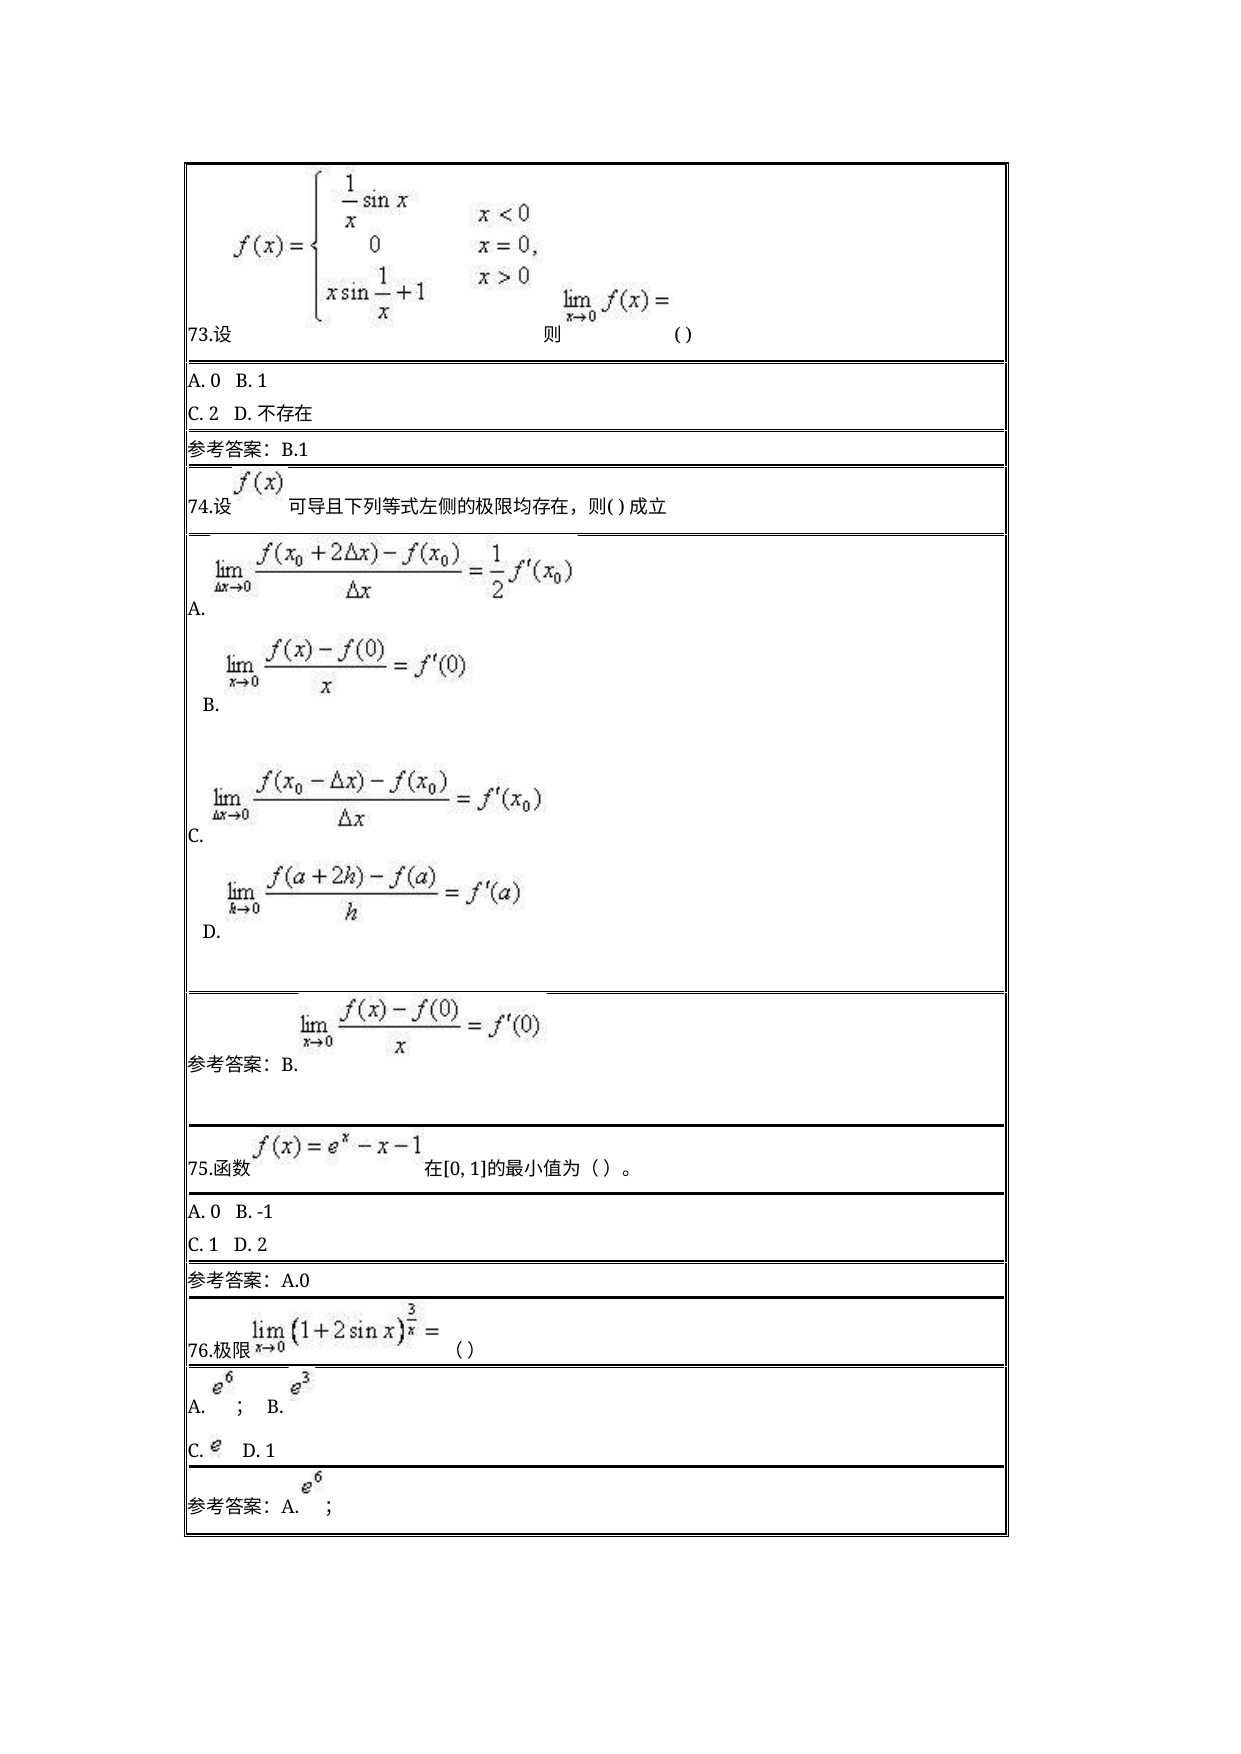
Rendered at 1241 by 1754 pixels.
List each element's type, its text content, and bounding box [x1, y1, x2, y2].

table_cell A. B. C. D. [187, 533, 1006, 991]
table_cell 74.设可导且下列等式左侧的极限均存在，则( ) 成立 [187, 464, 1006, 532]
picture [298, 993, 547, 1058]
picture [561, 282, 674, 328]
picture [225, 860, 526, 925]
picture [208, 1434, 228, 1458]
picture [299, 1468, 325, 1500]
picture [250, 1127, 424, 1165]
table_cell 76.极限（ ） [187, 1296, 1005, 1364]
table_cell 参考答案：B.1 [187, 429, 1006, 464]
picture [224, 633, 473, 698]
table_cell A. 0 B. 1 C. 2 D. 不存在 [187, 360, 1006, 428]
table_cell 参考答案：A.0 [187, 1260, 1006, 1296]
table_cell 参考答案：B. [185, 991, 1007, 1124]
table_cell A. 0 B. -1 C. 1 D. 2 [187, 1192, 1005, 1260]
picture [210, 535, 578, 603]
table_cell 参考答案：A.； [187, 1465, 1005, 1533]
table_cell A. ； B. C. D. 1 [187, 1364, 1006, 1465]
picture [250, 1299, 445, 1357]
picture [208, 763, 547, 831]
table_cell 75.函数在[0, 1]的最小值为（ ）。 [187, 1124, 1005, 1192]
table_cell 73.设则( ) [187, 165, 1005, 360]
picture [210, 1369, 236, 1401]
picture [231, 165, 543, 328]
picture [288, 1367, 315, 1401]
picture [231, 467, 289, 501]
